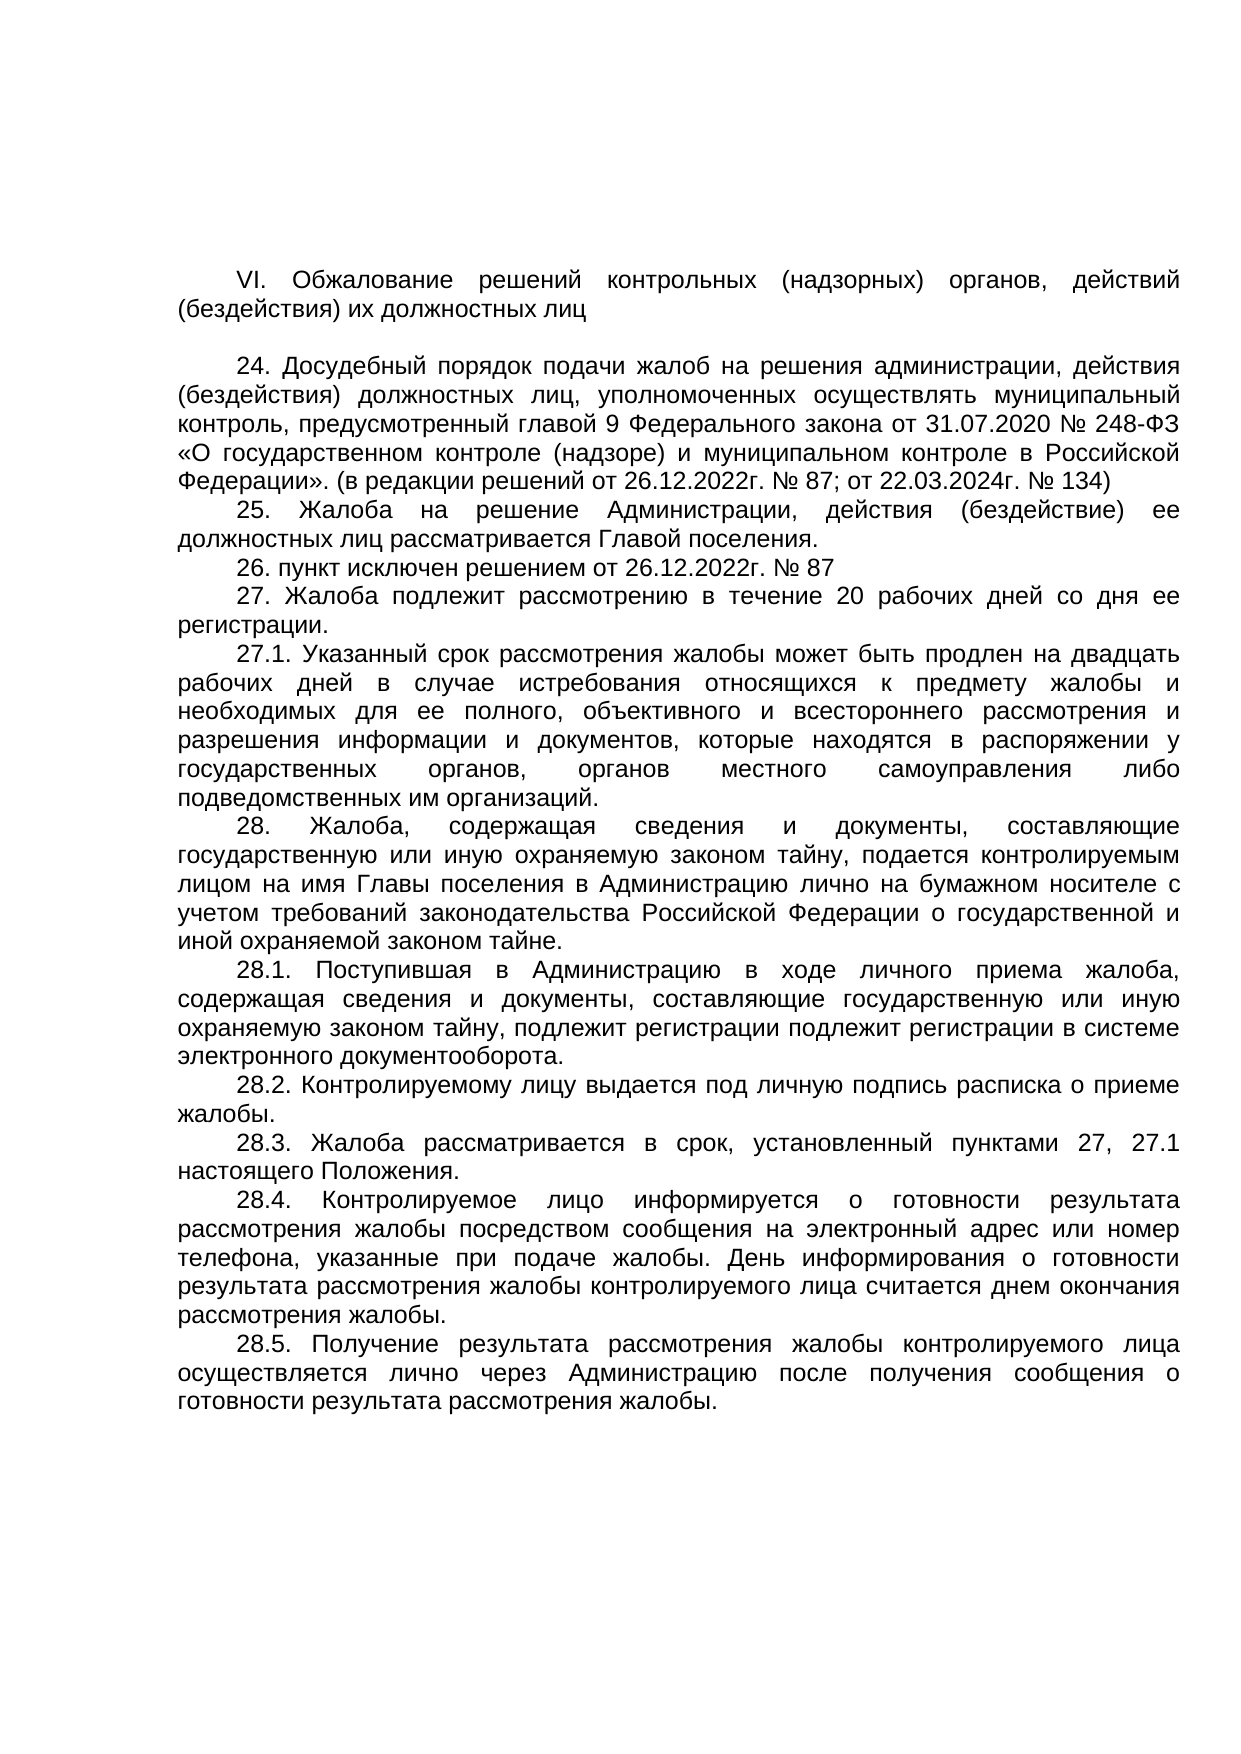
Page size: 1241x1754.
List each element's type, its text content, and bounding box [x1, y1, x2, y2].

text VI. Обжалование решений контрольных (надзорных) органов, действий (бездействия) их должностных лиц [177, 265, 1181, 322]
text 28.2. Контролируемому лицу выдается под личную подпись расписка о приеме жалобы. [177, 1070, 1181, 1127]
text 28. Жалоба, содержащая сведения и документы, составляющие государственную или иную охраняемую законом тайну, подается контролируемым лицом на имя Главы поселения в Администрацию лично на бумажном носителе с учетом требований законодательства Российской Федерации о государственной и иной охраняемой законом тайне. [177, 811, 1181, 955]
text 28.5. Получение результата рассмотрения жалобы контролируемого лица осуществляется лично через Администрацию после получения сообщения о готовности результата рассмотрения жалобы. [177, 1329, 1181, 1415]
text 28.4. Контролируемое лицо информируется о готовности результата рассмотрения жалобы посредством сообщения на электронный адрес или номер телефона, указанные при подаче жалобы. День информирования о готовности результата рассмотрения жалобы контролируемого лица считается днем окончания рассмотрения жалобы. [177, 1185, 1181, 1329]
text 27.1. Указанный срок рассмотрения жалобы может быть продлен на двадцать рабочих дней в случае истребования относящихся к предмету жалобы и необходимых для ее полного, объективного и всестороннего рассмотрения и разрешения информации и документов, которые находятся в распоряжении у государственных органов, органов местного самоуправления либо подведомственных им организаций. [177, 639, 1181, 811]
text 26. пункт исключен решением от 26.12.2022г. № 87 [177, 552, 1181, 581]
text 28.3. Жалоба рассматривается в срок, установленный пунктами 27, 27.1 настоящего Положения. [177, 1127, 1181, 1185]
text 28.1. Поступившая в Администрацию в ходе личного приема жалоба, содержащая сведения и документы, составляющие государственную или иную охраняемую законом тайну, подлежит регистрации подлежит регистрации в системе электронного документооборота. [177, 955, 1181, 1070]
text 27. Жалоба подлежит рассмотрению в течение 20 рабочих дней со дня ее регистрации. [177, 581, 1181, 639]
text 24. Досудебный порядок подачи жалоб на решения администрации, действия (бездействия) должностных лиц, уполномоченных осуществлять муниципальный контроль, предусмотренный главой 9 Федерального закона от 31.07.2020 № 248-ФЗ «О государственном контроле (надзоре) и муниципальном контроле в Российской Федерации». (в редакции решений от 26.12.2022г. № 87; от 22.03.2024г. № 134) [177, 351, 1181, 495]
text 25. Жалоба на решение Администрации, действия (бездействие) ее должностных лиц рассматривается Главой поселения. [177, 495, 1181, 552]
